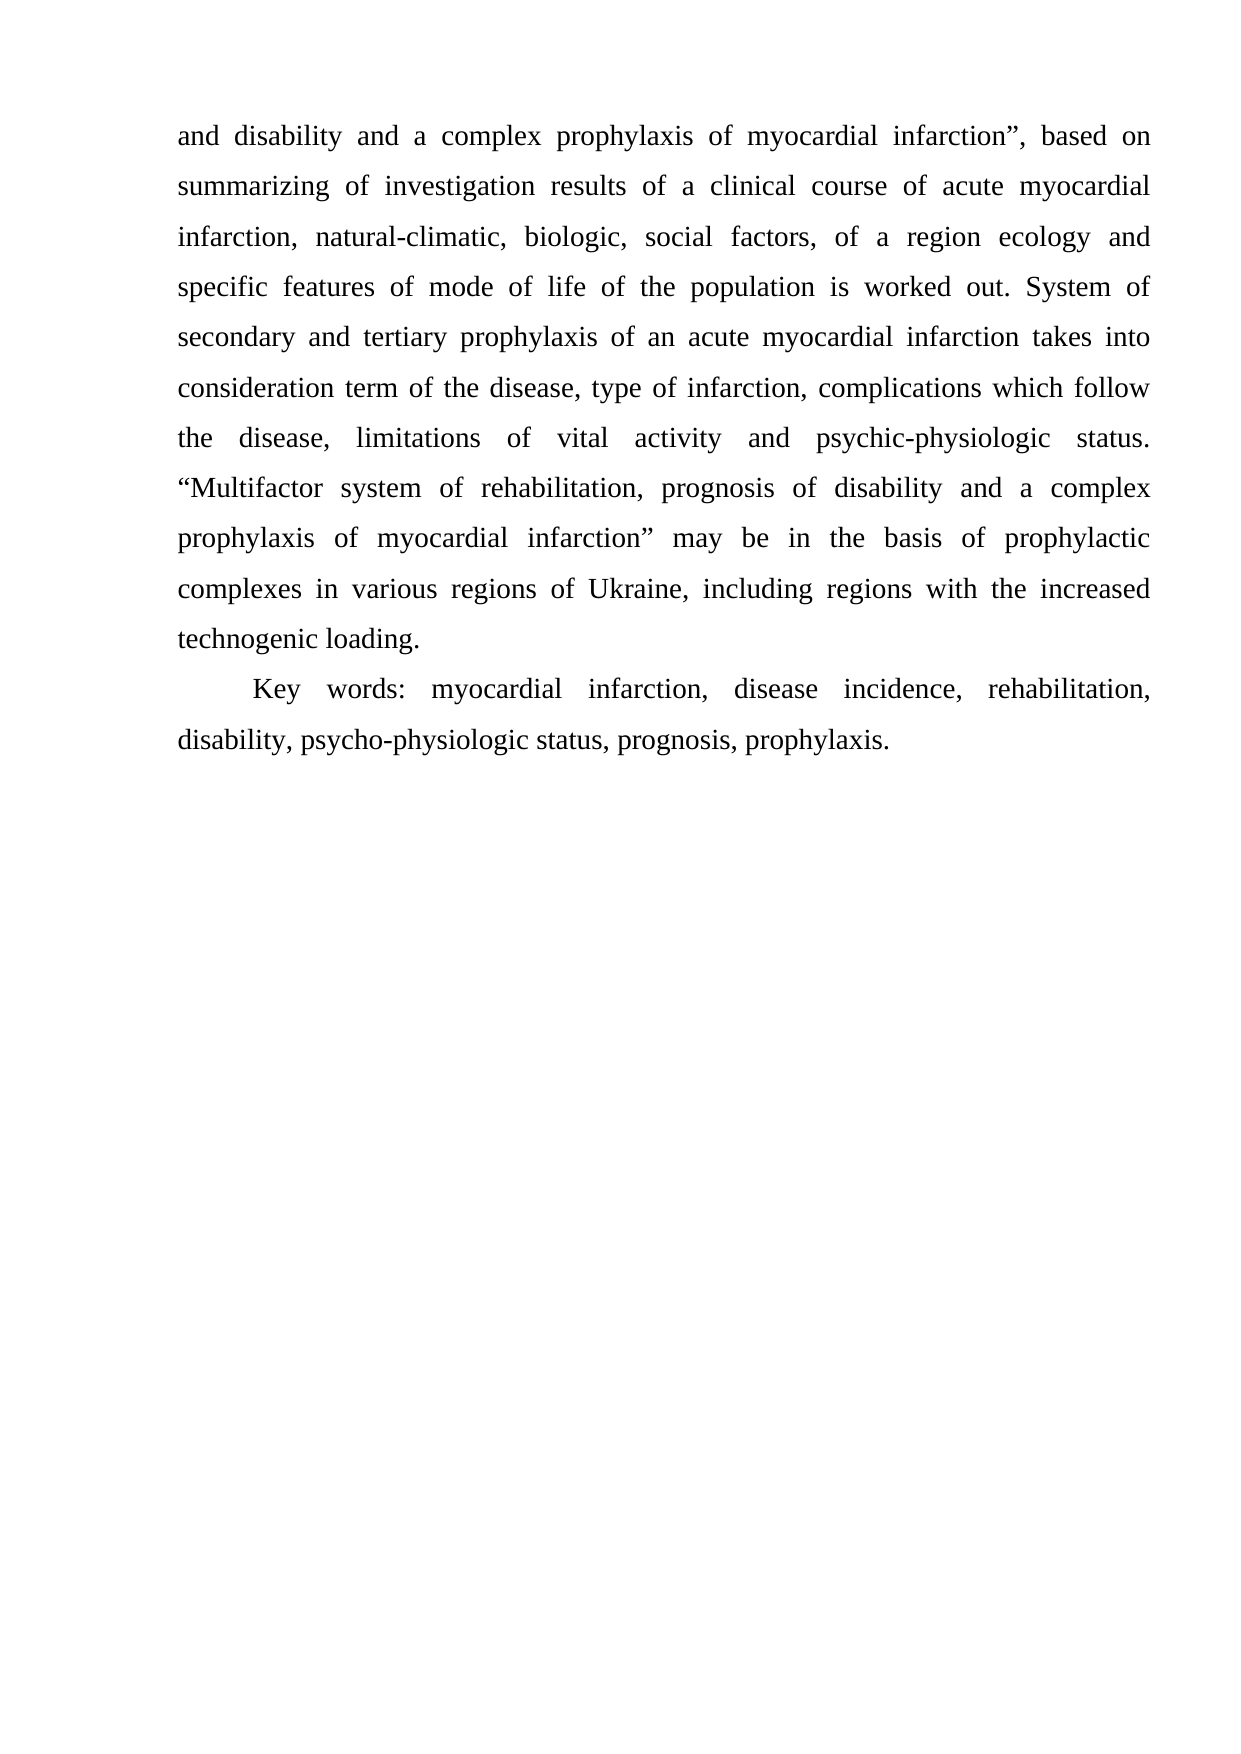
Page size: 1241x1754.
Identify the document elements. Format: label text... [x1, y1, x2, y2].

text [177, 118, 1152, 655]
text Key words: myocardial infarction, disease incidence, rehabilitation, disability, psycho-physiologic status, prognosis, prophylaxis. [177, 672, 1152, 755]
